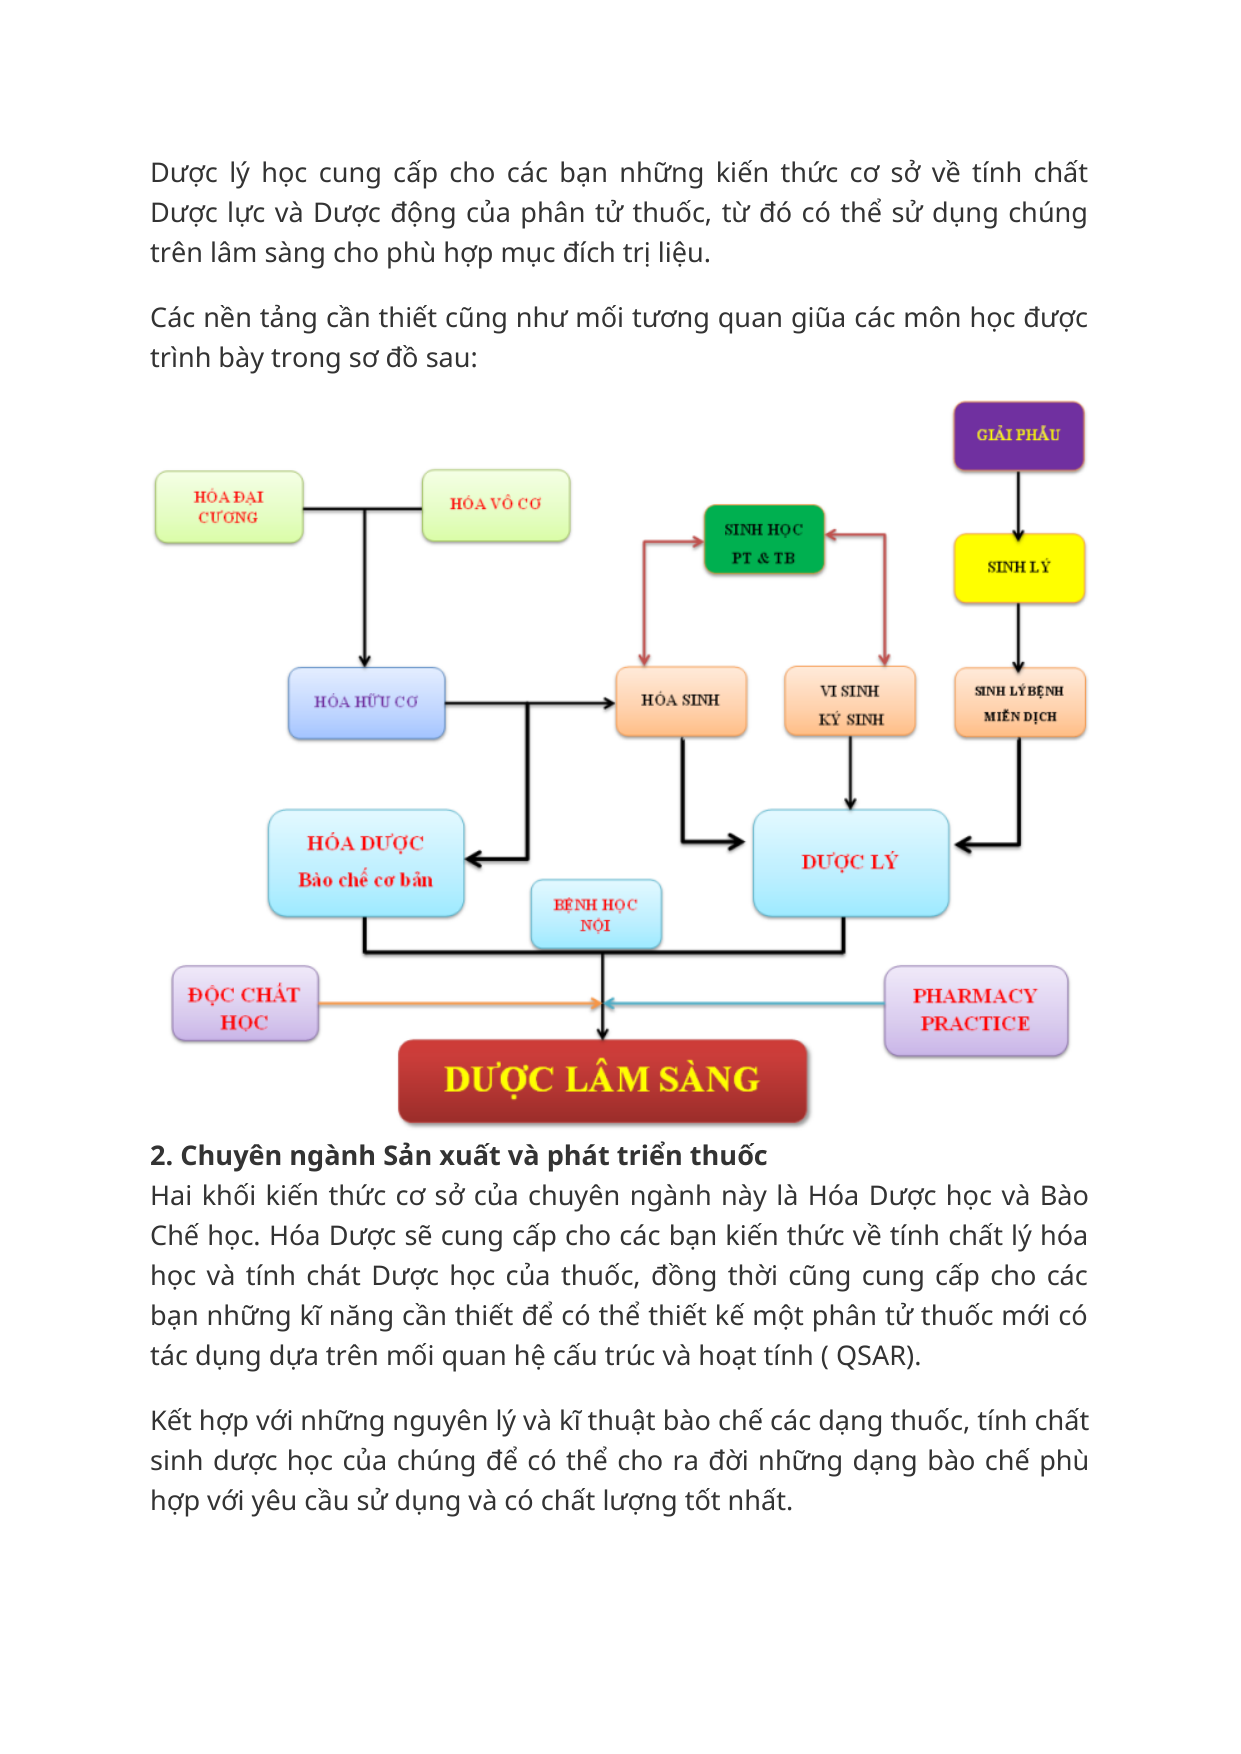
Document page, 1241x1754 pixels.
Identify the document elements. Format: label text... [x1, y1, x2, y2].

text Các nền tảng cần thiết cũng như mối tương quan giũa các môn học được trình bày trong sơ đồ sau: [150, 295, 1090, 375]
picture [150, 400, 1090, 1133]
text Kết hợp với những nguyên lý và kĩ thuật bào chế các dạng thuốc, tính chất sinh dược học của chúng để có thể cho ra đời những dạng bào chế phù hợp với yêu cầu sử dụng và có chất lượng tốt nhất. [150, 1398, 1090, 1518]
text Dược lý học cung cấp cho các bạn những kiến thức cơ sở về tính chất Dược lực và Dược động của phân tử thuốc, từ đó có thể sử dụng chúng trên lâm sàng cho phù hợp mục đích trị liệu. [150, 150, 1090, 270]
text Hai khối kiến thức cơ sở của chuyên ngành này là Hóa Dược học và Bào Chế học. Hóa Dược sẽ cung cấp cho các bạn kiến thức về tính chất lý hóa học và tính chát Dược học của thuốc, đồng thời cũng cung cấp cho các bạn những kĩ năng cần thiết để có thể thiết kế một phân tử thuốc mới có tác dụng dựa trên mối quan hệ cấu trúc và hoạt tính ( QSAR). [150, 1173, 1090, 1373]
text 2. Chuyên ngành Sản xuất và phát triển thuốc [150, 1133, 1090, 1173]
